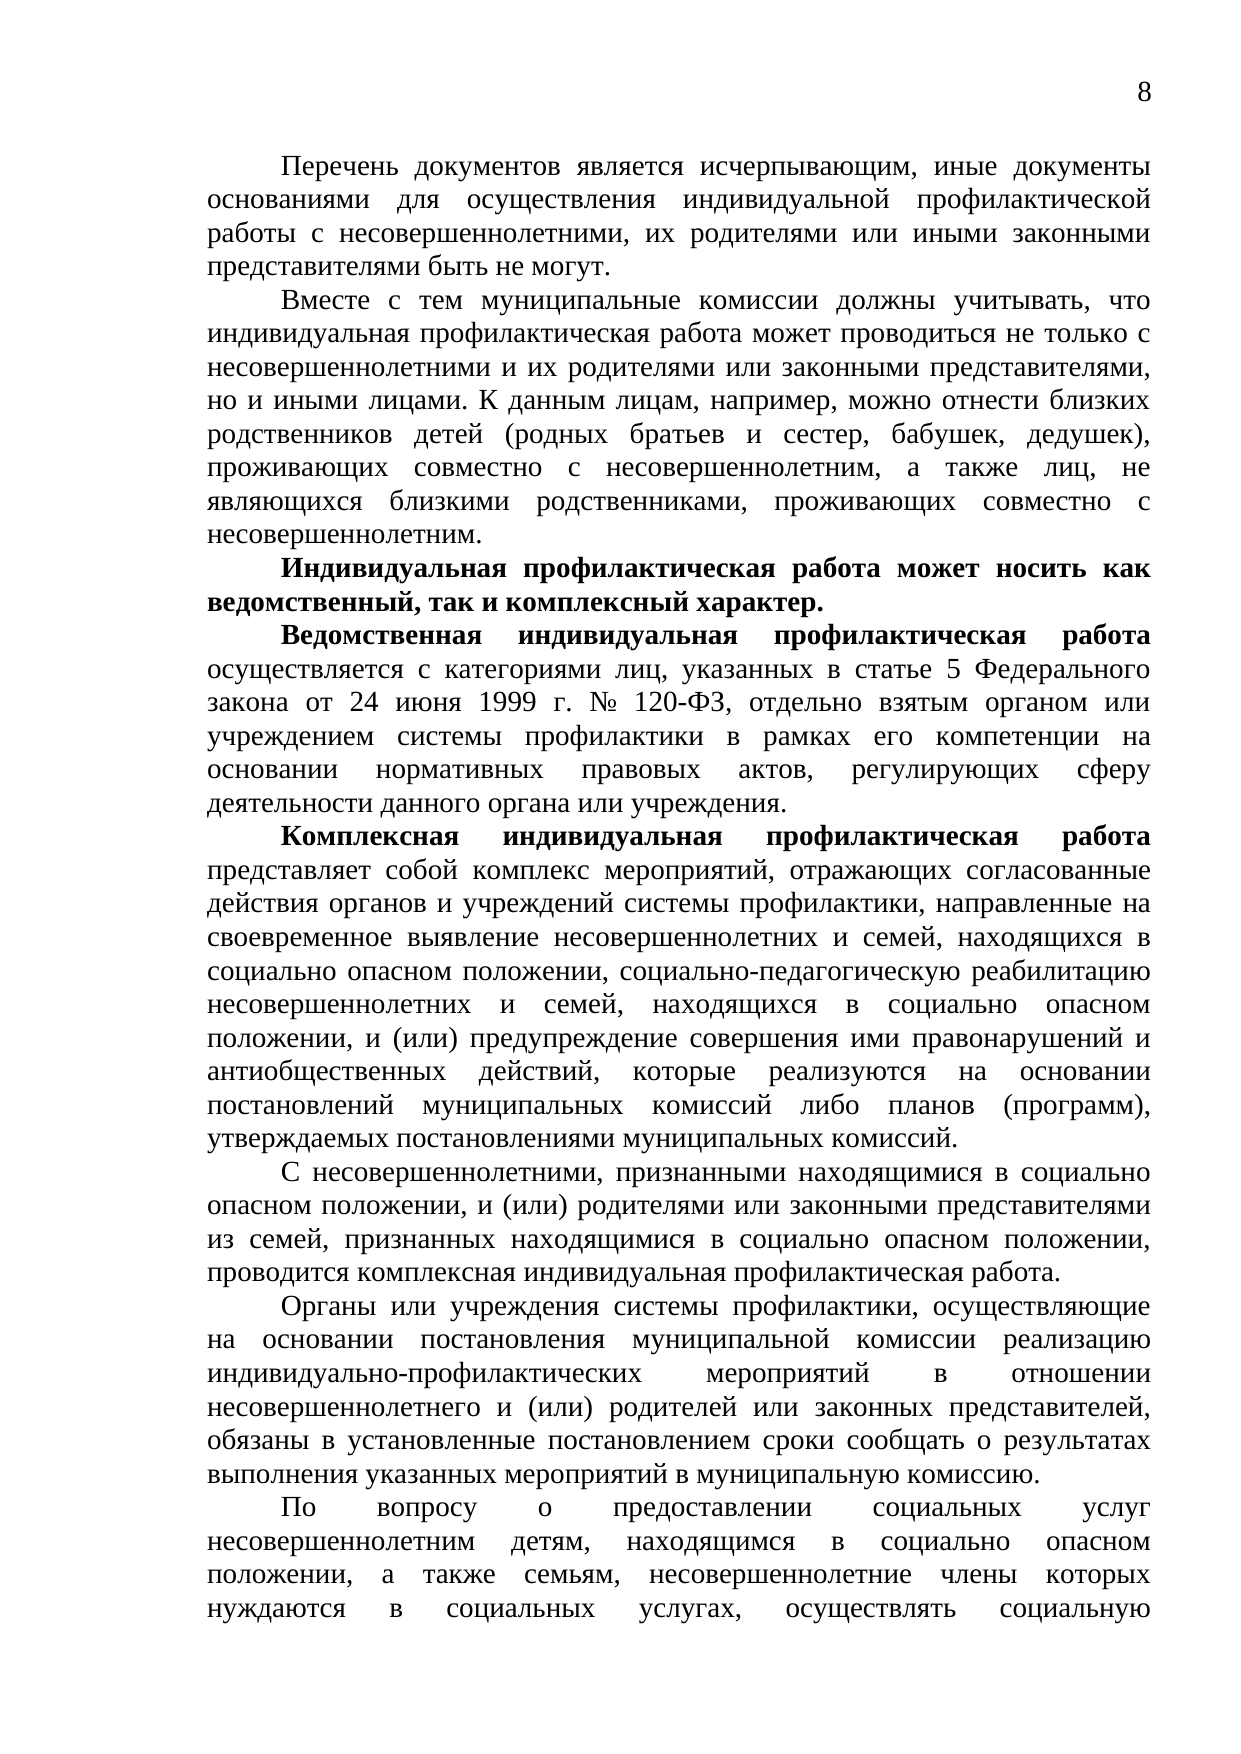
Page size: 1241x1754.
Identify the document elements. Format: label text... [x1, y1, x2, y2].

text Комплексная индивидуальная профилактическая работа представляет собой комплекс мероприятий, отражающих согласованные действия органов и учреждений системы профилактики, направленные на своевременное выявление несовершеннолетних и семей, находящихся в социально опасном положении, социально-педагогическую реабилитацию несовершеннолетних и семей, находящихся в социально опасном положении, и (или) предупреждение совершения ими правонарушений и антиобщественных действий, которые реализуются на основании постановлений муниципальных комиссий либо планов (программ), утверждаемых постановлениями муниципальных комиссий. [207, 818, 1152, 1154]
text Перечень документов является исчерпывающим, иные документы основаниями для осуществления индивидуальной профилактической работы с несовершеннолетними, их родителями или иными законными представителями быть не могут. [207, 148, 1152, 282]
text Ведомственная индивидуальная профилактическая работа осуществляется с категориями лиц, указанных в статье 5 Федерального закона от 24 июня 1999 г. № 120-ФЗ, отдельно взятым органом или учреждением системы профилактики в рамках его компетенции на основании нормативных правовых актов, регулирующих сферу деятельности данного органа или учреждения. [207, 617, 1152, 818]
text Органы или учреждения системы профилактики, осуществляющие на основании постановления муниципальной комиссии реализацию индивидуально-профилактических мероприятий в отношении несовершеннолетнего и (или) родителей или законных представителей, обязаны в установленные постановлением сроки сообщать о результатах выполнения указанных мероприятий в муниципальную комиссию. [207, 1288, 1152, 1489]
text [207, 1489, 1152, 1623]
text Вместе с тем муниципальные комиссии должны учитывать, что индивидуальная профилактическая работа может проводиться не только с несовершеннолетними и их родителями или законными представителями, но и иными лицами. К данным лицам, например, можно отнести близких родственников детей (родных братьев и сестер, бабушек, дедушек), проживающих совместно с несовершеннолетним, а также лиц, не являющихся близкими родственниками, проживающих совместно с несовершеннолетним. [207, 282, 1152, 550]
text Индивидуальная профилактическая работа может носить как ведомственный, так и комплексный характер. [207, 550, 1152, 617]
text С несовершеннолетними, признанными находящимися в социально опасном положении, и (или) родителями или законными представителями из семей, признанных находящимися в социально опасном положении, проводится комплексная индивидуальная профилактическая работа. [207, 1154, 1152, 1288]
